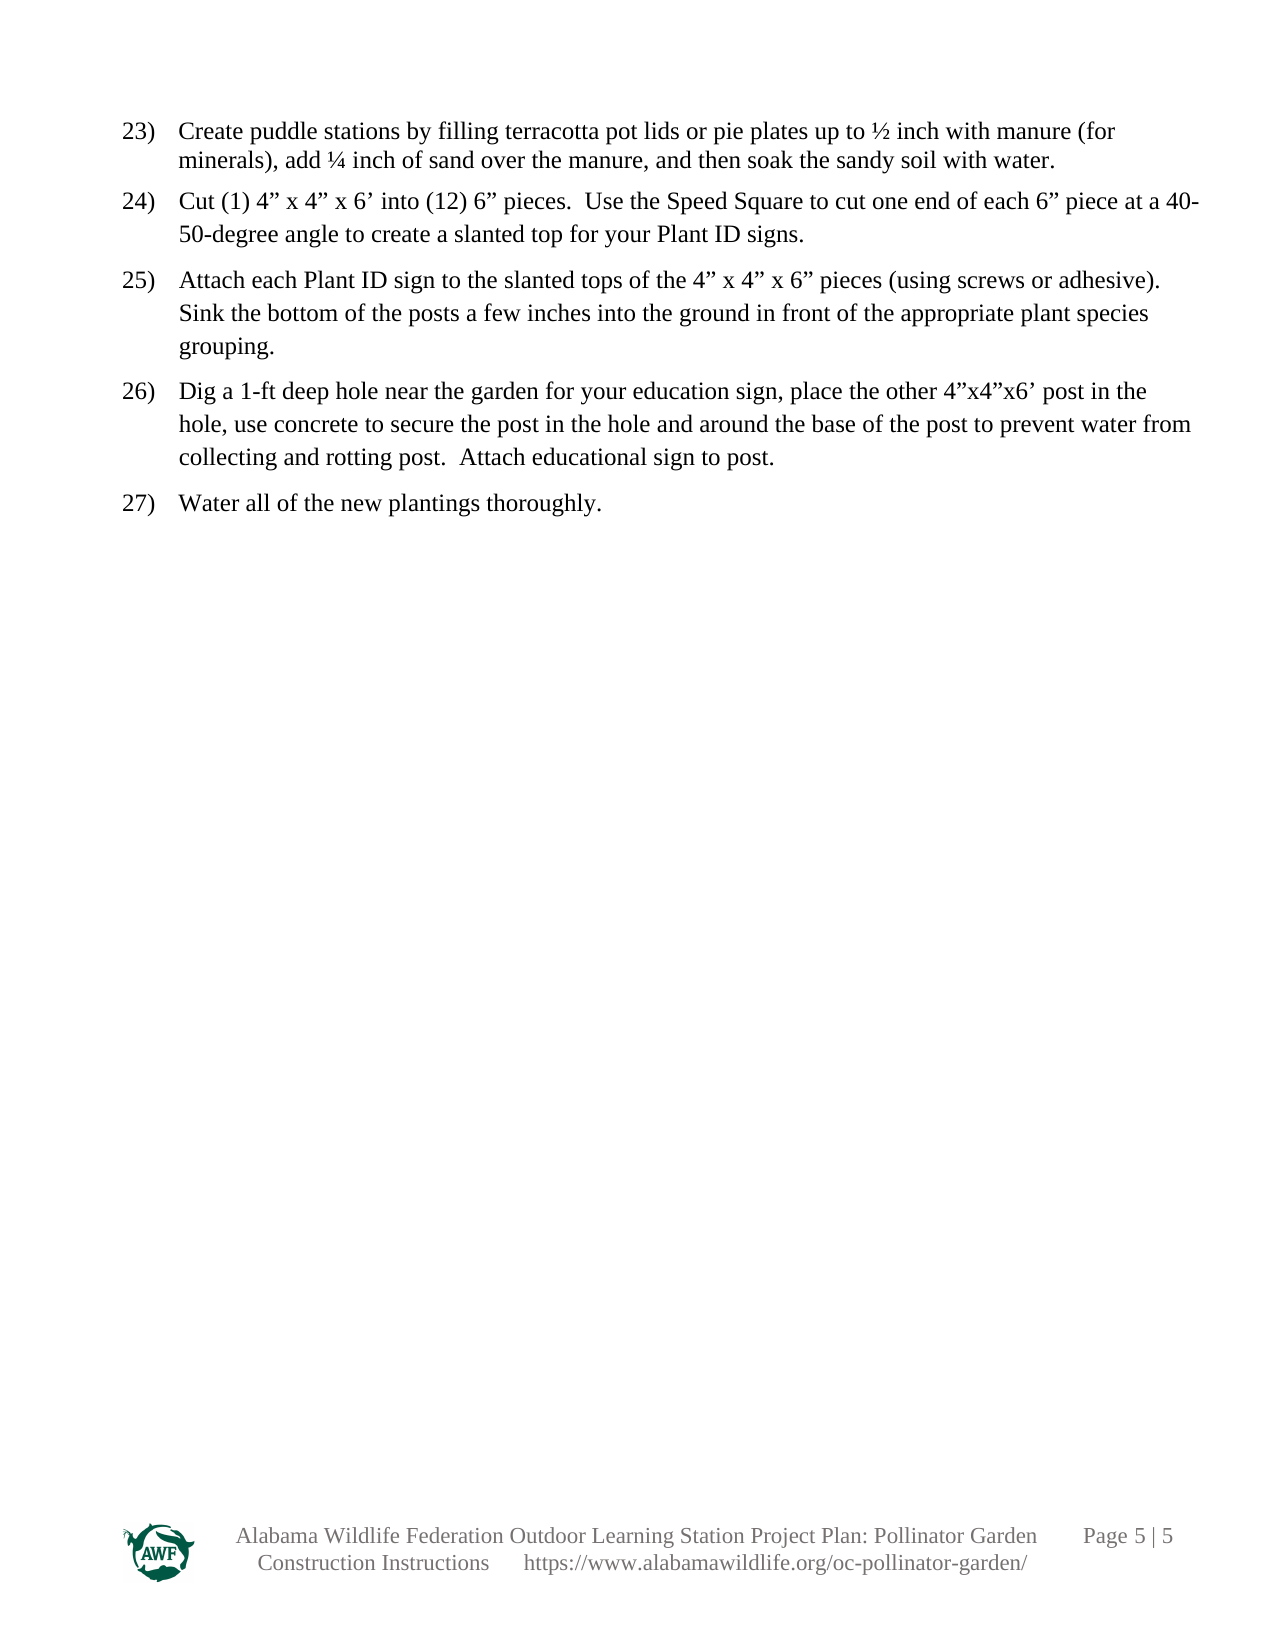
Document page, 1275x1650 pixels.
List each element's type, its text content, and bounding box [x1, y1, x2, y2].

picture [122, 1522, 195, 1583]
list Attach each Plant ID sign to the slanted tops of the 4” x 4” x 6” pieces (using screws or adhesive). Sink the bottom of the posts a few inches into the ground in front of the appropriate plant species grouping. [122, 265, 1200, 359]
list Dig a 1-ft deep hole near the garden for your education sign, place the other 4”x4”x6’ post in the hole, use concrete to secure the post in the hole and around the base of the post to prevent water from collecting and rotting post. Attach educational sign to post. [122, 376, 1200, 471]
list Create puddle stations by filling terracotta pot lids or pie plates up to ½ inch with manure (for minerals), add ¼ inch of sand over the manure, and then soak the sandy soil with water. [122, 116, 1200, 174]
list Water all of the new plantings thoroughly. [122, 488, 1200, 517]
list Cut (1) 4” x 4” x 6’ into (12) 6” pieces. Use the Speed Square to cut one end of each 6” piece at a 40-50-degree angle to create a slanted top for your Plant ID signs. [122, 186, 1200, 248]
